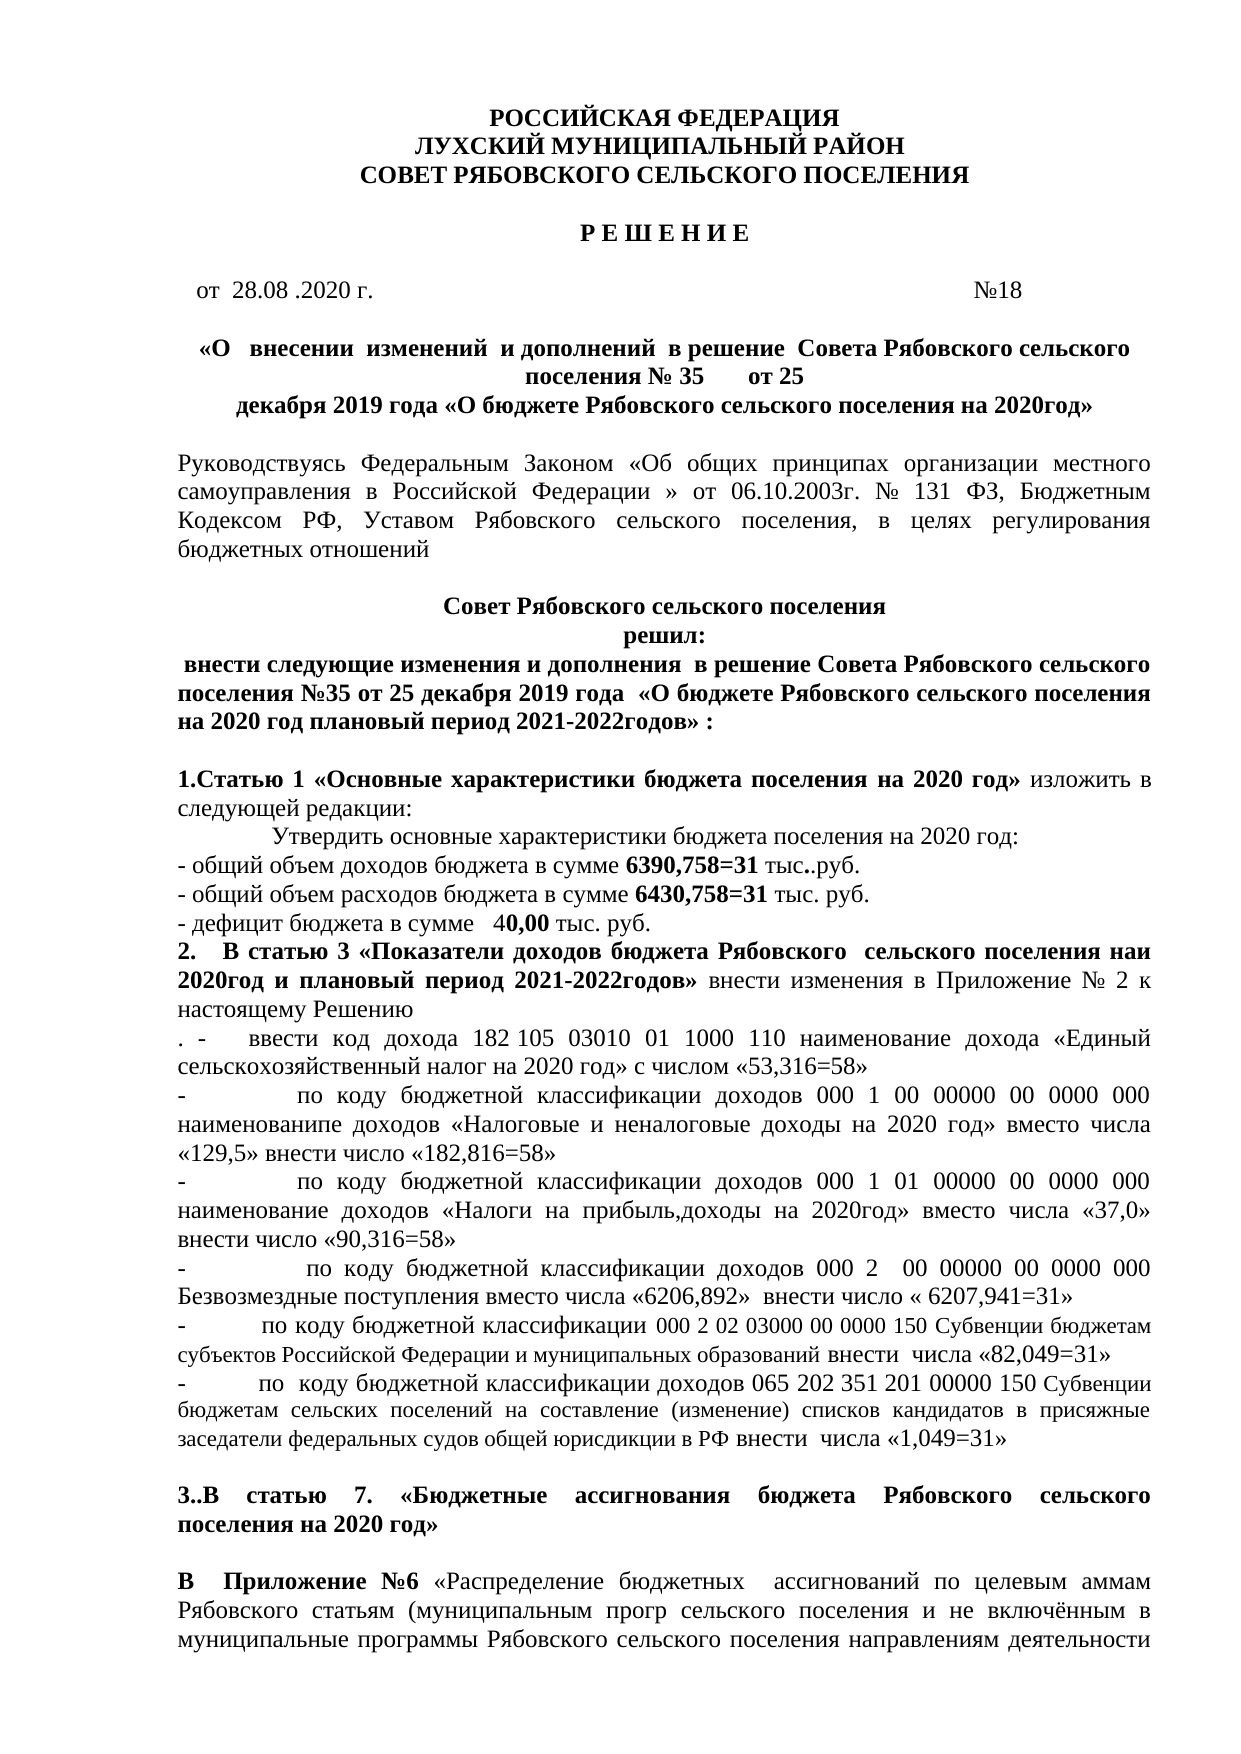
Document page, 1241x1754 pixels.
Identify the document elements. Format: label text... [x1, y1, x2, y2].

text - общий объем расходов бюджета в сумме 6430,758=31 тыс. руб. [177, 879, 1152, 908]
text - по коду бюджетной классификации доходов 000 1 01 00000 00 0000 000 наименование доходов «Налоги на прибыль,доходы на 2020год» вместо числа «37,0» внести число «90,316=58» [177, 1166, 1152, 1253]
text 1.Статью 1 «Основные характеристики бюджета поселения на 2020 год» изложить в следующей редакции: [177, 764, 1152, 821]
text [177, 1566, 1152, 1653]
text Совет Рябовского сельского поселения [177, 591, 1152, 620]
text - по коду бюджетной классификации доходов 065 202 351 201 00000 150 Субвенции бюджетам сельских поселений на составление (изменение) списков кандидатов в присяжные заседатели федеральных судов общей юрисдикции в РФ внести числа «1,049=31» [177, 1368, 1152, 1451]
text Руководствуясь Федеральным Законом «Об общих принципах организации местного самоуправления в Российской Федерации » от 06.10.2003г. № 131 ФЗ, Бюджетным Кодексом РФ, Уставом Рябовского сельского поселения, в целях регулирования бюджетных отношений [177, 448, 1152, 563]
text - общий объем доходов бюджета в сумме 6390,758=31 тыс..руб. [177, 850, 1152, 879]
text ЛУХСКИЙ МУНИЦИПАЛЬНЫЙ РАЙОН [177, 131, 1152, 160]
text - по коду бюджетной классификации 000 2 02 03000 00 0000 150 Субвенции бюджетам субъектов Российской Федерации и муниципальных образований внести числа «82,049=31» [177, 1310, 1152, 1368]
text 3..В статью 7. «Бюджетные ассигнования бюджета Рябовского сельского поселения на 2020 год» [177, 1480, 1152, 1538]
text СОВЕТ РЯБОВСКОГО СЕЛЬСКОГО ПОСЕЛЕНИЯ [177, 160, 1152, 189]
text «О внесении изменений и дополнений в решение Совета Рябовского сельского поселения № 35 от 25 [177, 333, 1152, 390]
text . - ввести код дохода 182 105 03010 01 1000 110 наименование дохода «Единый сельскохозяйственный налог на 2020 год» с числом «53,316=58» [177, 1023, 1152, 1080]
text 2. В статью 3 «Показатели доходов бюджета Рябовского сельского поселения наи 2020год и плановый период 2021-2022годов» внести изменения в Приложение № 2 к настоящему Решению [177, 936, 1152, 1023]
text внести следующие изменения и дополнения в решение Совета Рябовского сельского поселения №35 от 25 декабря 2019 года «О бюджете Рябовского сельского поселения на 2020 год плановый период 2021-2022годов» : [177, 649, 1152, 735]
text от 28.08 .2020 г. №18 [177, 275, 1152, 304]
text Утвердить основные характеристики бюджета поселения на 2020 год: [177, 821, 1152, 850]
text - дефицит бюджета в сумме 40,00 тыс. руб. [177, 908, 1152, 936]
text - по коду бюджетной классификации доходов 000 2 00 00000 00 0000 000 Безвозмездные поступления вместо числа «6206,892» внести число « 6207,941=31» [177, 1253, 1152, 1310]
text - по коду бюджетной классификации доходов 000 1 00 00000 00 0000 000 наименованипе доходов «Налоговые и неналоговые доходы на 2020 год» вместо числа «129,5» внести число «182,816=58» [177, 1080, 1152, 1166]
subtitle РОССИЙСКАЯ ФЕДЕРАЦИЯ [177, 103, 1152, 131]
text Р Е Ш Е Н И Е [177, 218, 1152, 246]
text декабря 2019 года «О бюджете Рябовского сельского поселения на 2020год» [177, 390, 1152, 419]
text решил: [177, 620, 1152, 649]
